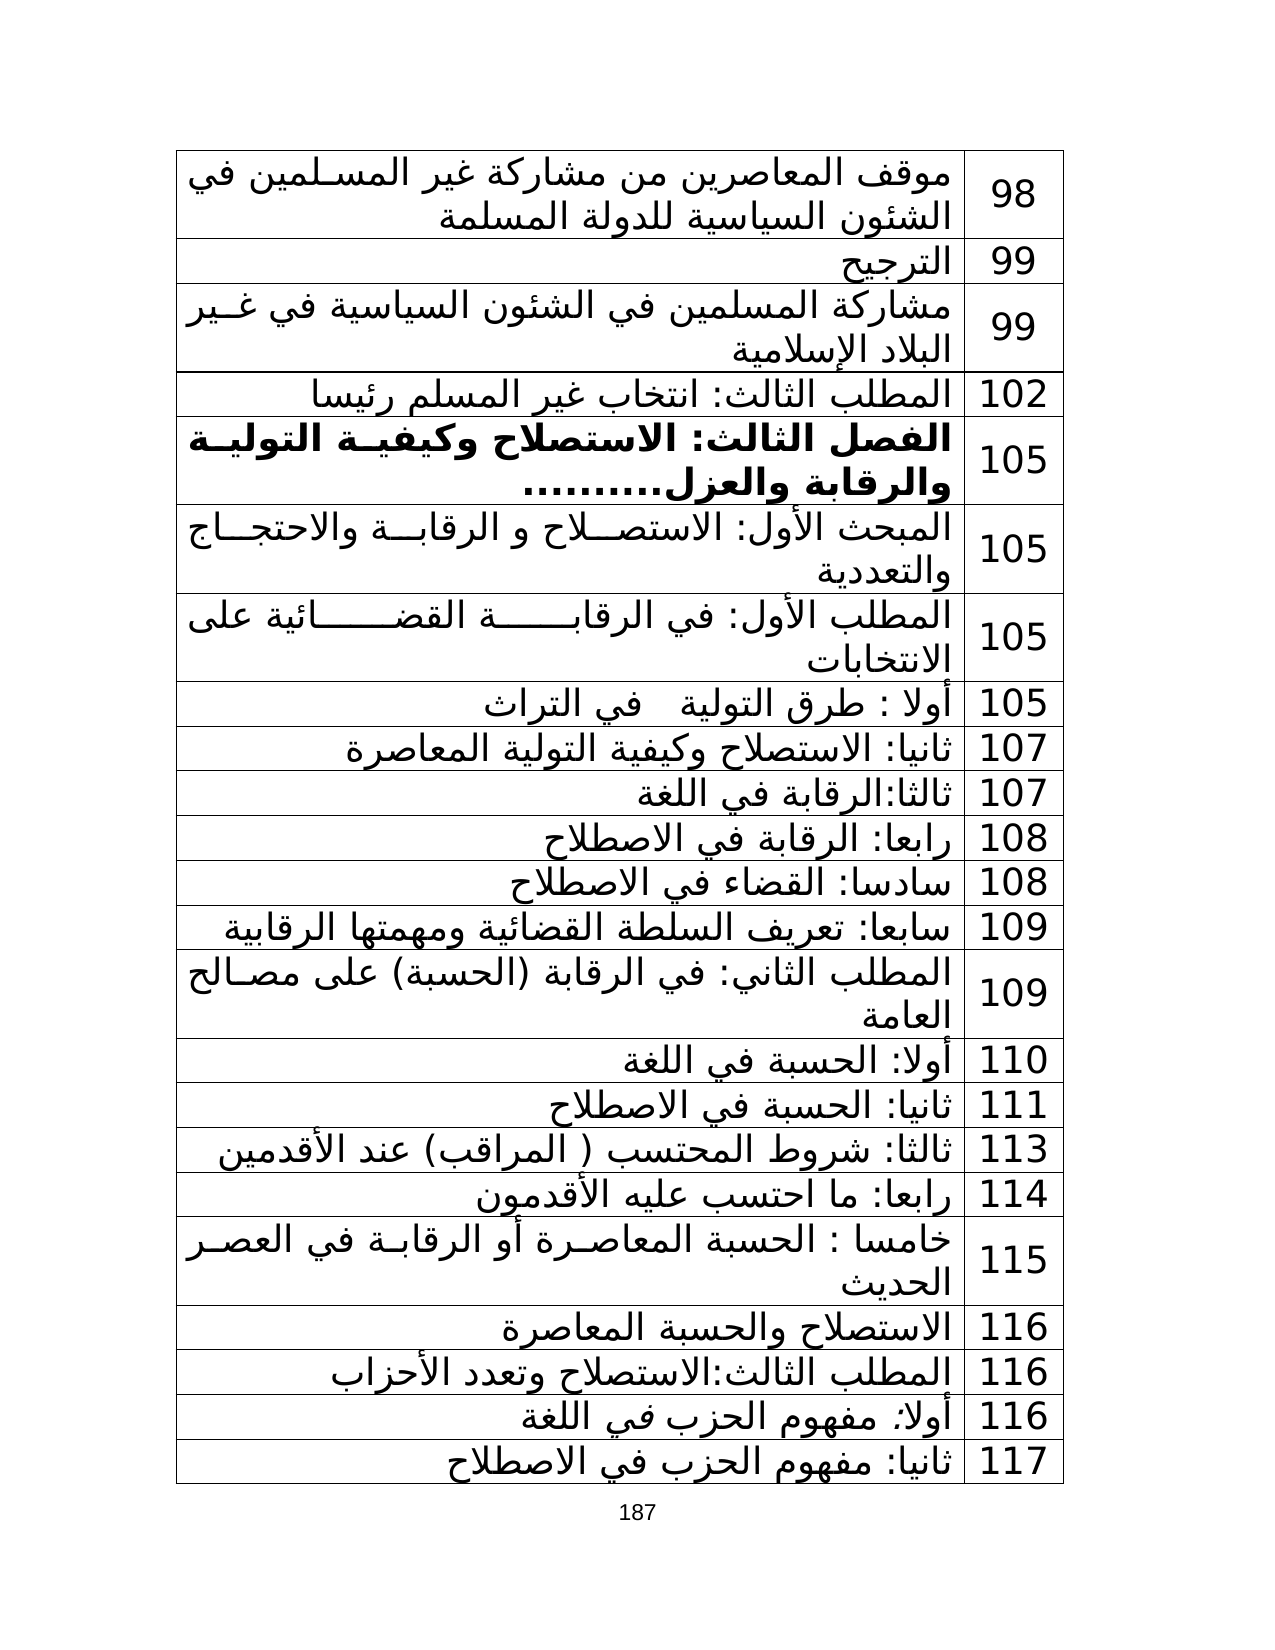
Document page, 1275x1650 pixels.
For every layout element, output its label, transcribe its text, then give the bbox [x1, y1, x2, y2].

table_cell ثانيا: مفهوم الحزب في الاصطلاح [177, 1440, 964, 1483]
table_cell 115 [965, 1217, 1063, 1304]
table_cell 109 [965, 950, 1063, 1037]
table_cell رابعا: ما احتسب عليه الأقدمون [177, 1173, 964, 1216]
table_cell 109 [965, 906, 1063, 949]
table_cell خامسا : الحسبة المعاصرة أو الرقابة في العصر الحديث [177, 1217, 964, 1304]
table_cell رابعا: الرقابة في الاصطلاح [177, 816, 964, 860]
table_cell الترجيح [177, 239, 964, 283]
table_cell ثالثا:الرقابة في اللغة [177, 771, 964, 815]
table_cell 114 [965, 1173, 1063, 1216]
table_cell 99 [965, 284, 1063, 371]
table_cell سابعا: تعريف السلطة القضائية ومهمتها الرقابية [177, 906, 964, 949]
table_cell المطلب الأول: في الرقابة القضائية على الانتخابات [177, 594, 964, 681]
table_cell ثانيا: الاستصلاح وكيفية التولية المعاصرة [177, 727, 964, 770]
table_cell المطلب الثالث: انتخاب غير المسلم رئيسا [177, 373, 964, 416]
table_cell ثانيا: الحسبة في الاصطلاح [177, 1083, 964, 1127]
table_cell 107 [965, 771, 1063, 815]
table_cell 110 [965, 1039, 1063, 1082]
table_cell 117 [965, 1440, 1063, 1483]
table_cell 108 [965, 816, 1063, 860]
table_cell مشاركة المسلمين في الشئون السياسية في غير البلاد الإسلامية [177, 284, 964, 371]
table_cell 105 [965, 417, 1063, 504]
table_cell 116 [965, 1395, 1063, 1439]
table_cell 105 [965, 505, 1063, 593]
table_cell 111 [965, 1083, 1063, 1127]
table_cell 98 [965, 151, 1063, 238]
table_cell 107 [965, 727, 1063, 770]
table_cell أولا: الحسبة في اللغة [177, 1039, 964, 1082]
table_cell 116 [965, 1350, 1063, 1394]
table_cell 108 [965, 861, 1063, 904]
table_cell الاستصلاح والحسبة المعاصرة [177, 1306, 964, 1349]
table_cell المطلب الثالث:الاستصلاح وتعدد الأحزاب [177, 1350, 964, 1394]
table_cell 102 [965, 373, 1063, 416]
table_cell 113 [965, 1128, 1063, 1172]
table_cell 105 [965, 682, 1063, 726]
table_cell أولا : طرق التولية في التراث [177, 682, 964, 726]
table_cell المبحث الأول: الاستصلاح و الرقابة والاحتجاج والتعددية [177, 505, 964, 593]
table_cell 116 [965, 1306, 1063, 1349]
table_cell 105 [965, 594, 1063, 681]
table_cell موقف المعاصرين من مشاركة غير المسلمين في الشئون السياسية للدولة المسلمة [177, 151, 964, 238]
table_cell أولا: مفهوم الحزب في اللغة [177, 1395, 964, 1439]
table_cell الفصل الثالث: الاستصلاح وكيفية التولية والرقابة والعزل.......... [177, 417, 964, 504]
table_cell 99 [965, 239, 1063, 283]
table_cell المطلب الثاني: في الرقابة (الحسبة) على مصالح العامة [177, 950, 964, 1037]
table_cell سادسا: القضاء في الاصطلاح [177, 861, 964, 904]
table_cell ثالثا: شروط المحتسب ( المراقب) عند الأقدمين [177, 1128, 964, 1172]
